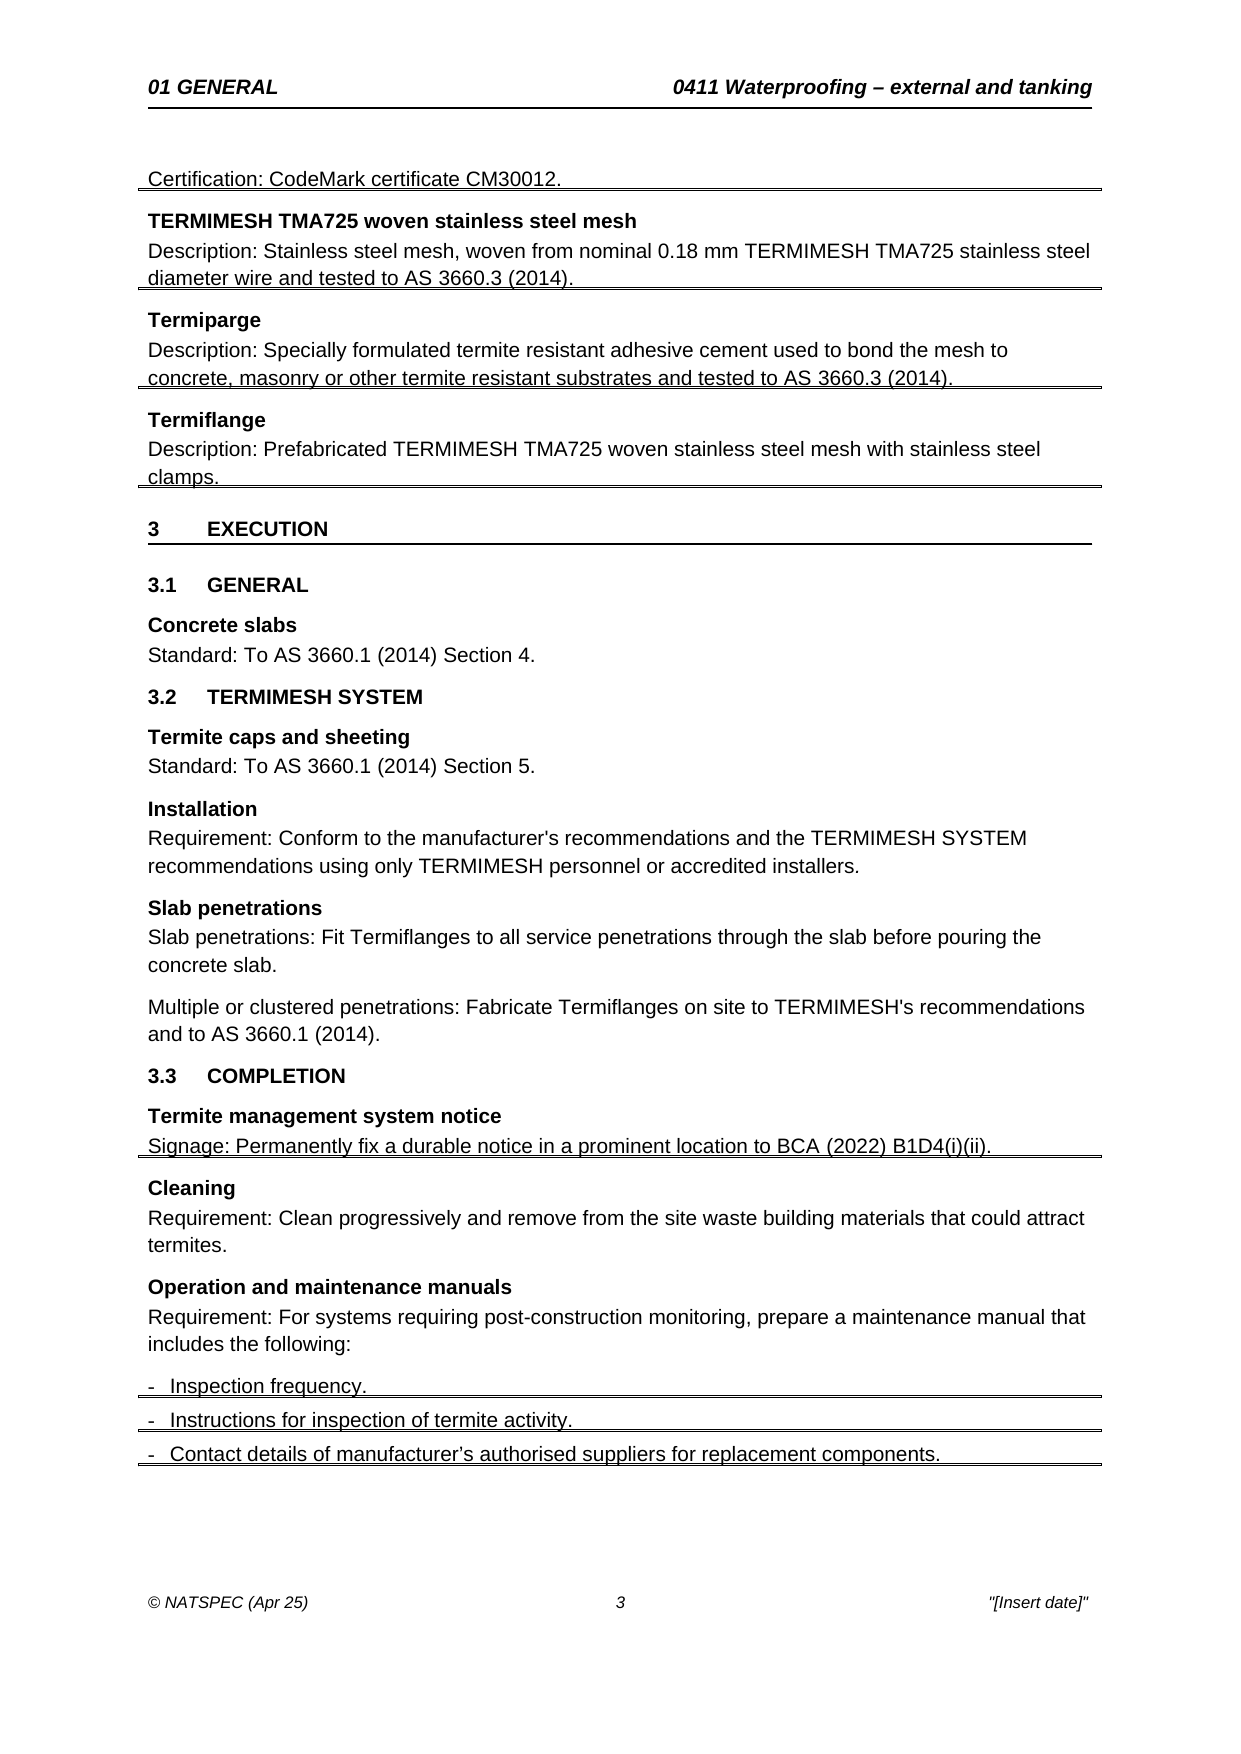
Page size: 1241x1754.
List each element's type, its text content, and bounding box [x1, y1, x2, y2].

subtitle Slab penetrations [148, 896, 1092, 919]
text Description: Specially formulated termite resistant adhesive cement used to bond the mesh to concrete, masonry or other termite resistant substrates and tested to AS 3660.3 (2014). [148, 338, 1092, 386]
text Slab penetrations: Fit Termiflanges to all service penetrations through the slab before pouring the concrete slab. [148, 925, 1092, 977]
text Description: Stainless steel mesh, woven from nominal 0.18 mm TERMIMESH TMA725 stainless steel diameter wire and tested to AS 3660.3 (2014). [148, 239, 1092, 287]
subtitle TERMIMESH TMA725 woven stainless steel mesh [148, 209, 1092, 233]
subtitle Cleaning [148, 1176, 1092, 1200]
text Certification: CodeMark certificate CM30012. [148, 167, 1092, 188]
subtitle TERMIMESH SYSTEM [148, 685, 1092, 709]
subtitle EXECUTION [148, 517, 1092, 543]
text Contact details of manufacturer’s authorised suppliers for replacement components. [148, 1442, 1092, 1463]
subtitle Installation [148, 796, 1092, 820]
subtitle GENERAL [148, 573, 1092, 597]
text Inspection frequency. [148, 1374, 1092, 1395]
subtitle COMPLETION [148, 1064, 1092, 1088]
text Standard: To AS 3660.1 (2014) Section 5. [148, 754, 1092, 778]
subtitle Operation and maintenance manuals [148, 1275, 1092, 1299]
text Requirement: For systems requiring post-construction monitoring, prepare a maintenance manual that includes the following: [148, 1305, 1092, 1356]
text Requirement: Clean progressively and remove from the site waste building materials that could attract termites. [148, 1206, 1092, 1257]
text Signage: Permanently fix a durable notice in a prominent location to BCA (2022) B1D4(i)(ii). [148, 1134, 1092, 1155]
text Instructions for inspection of termite activity. [148, 1408, 1092, 1429]
subtitle Termiflange [148, 407, 1092, 431]
text Standard: To AS 3660.1 (2014) Section 4. [148, 643, 1092, 667]
subtitle Termite management system notice [148, 1104, 1092, 1128]
subtitle Concrete slabs [148, 613, 1092, 637]
text Multiple or clustered penetrations: Fabricate Termiflanges on site to TERMIMESH's recommendations and to AS 3660.1 (2014). [148, 995, 1092, 1046]
text Description: Prefabricated TERMIMESH TMA725 woven stainless steel mesh with stainless steel clamps. [148, 437, 1092, 485]
subtitle Termite caps and sheeting [148, 725, 1092, 749]
text Requirement: Conform to the manufacturer's recommendations and the TERMIMESH SYSTEM recommendations using only TERMIMESH personnel or accredited installers. [148, 826, 1092, 877]
subtitle Termiparge [148, 308, 1092, 332]
